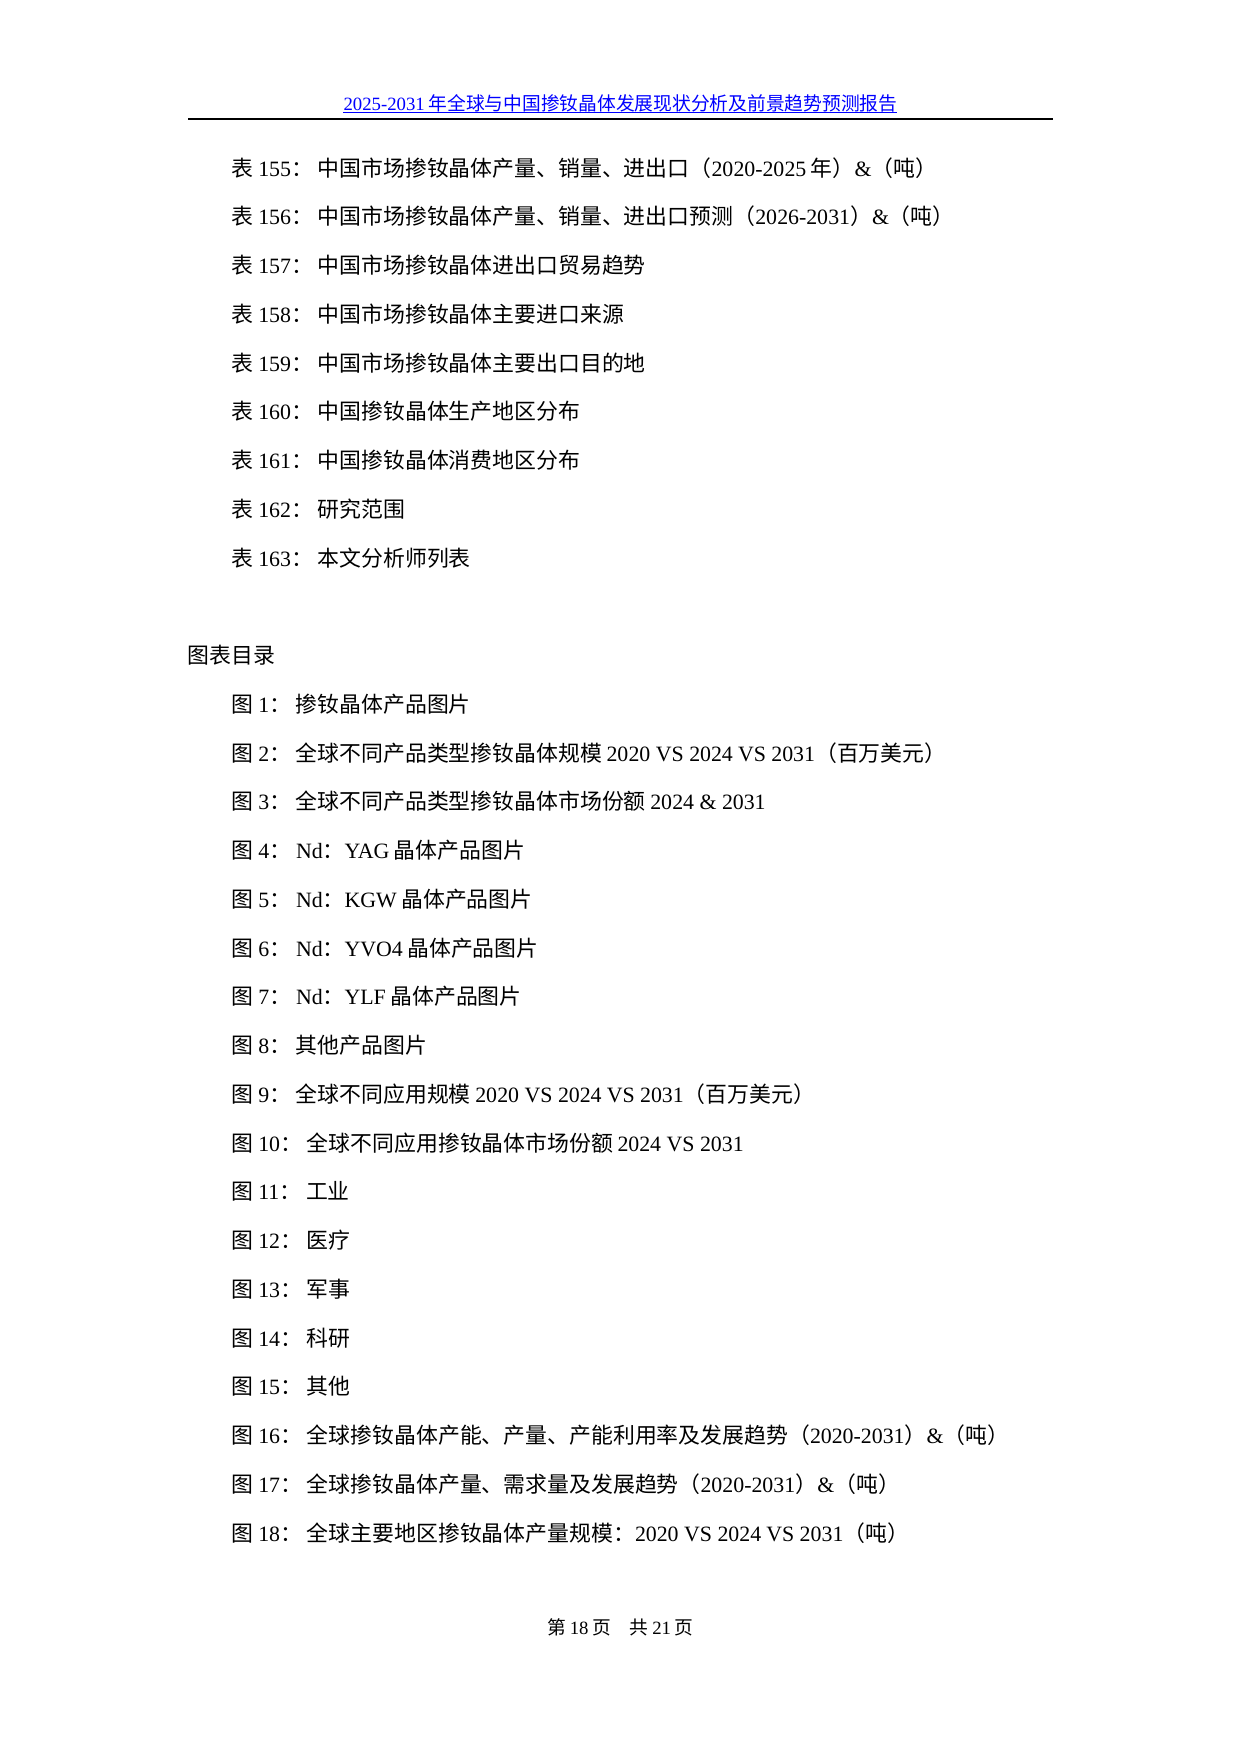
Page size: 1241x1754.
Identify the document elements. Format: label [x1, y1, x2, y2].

text [187, 150, 1053, 1548]
